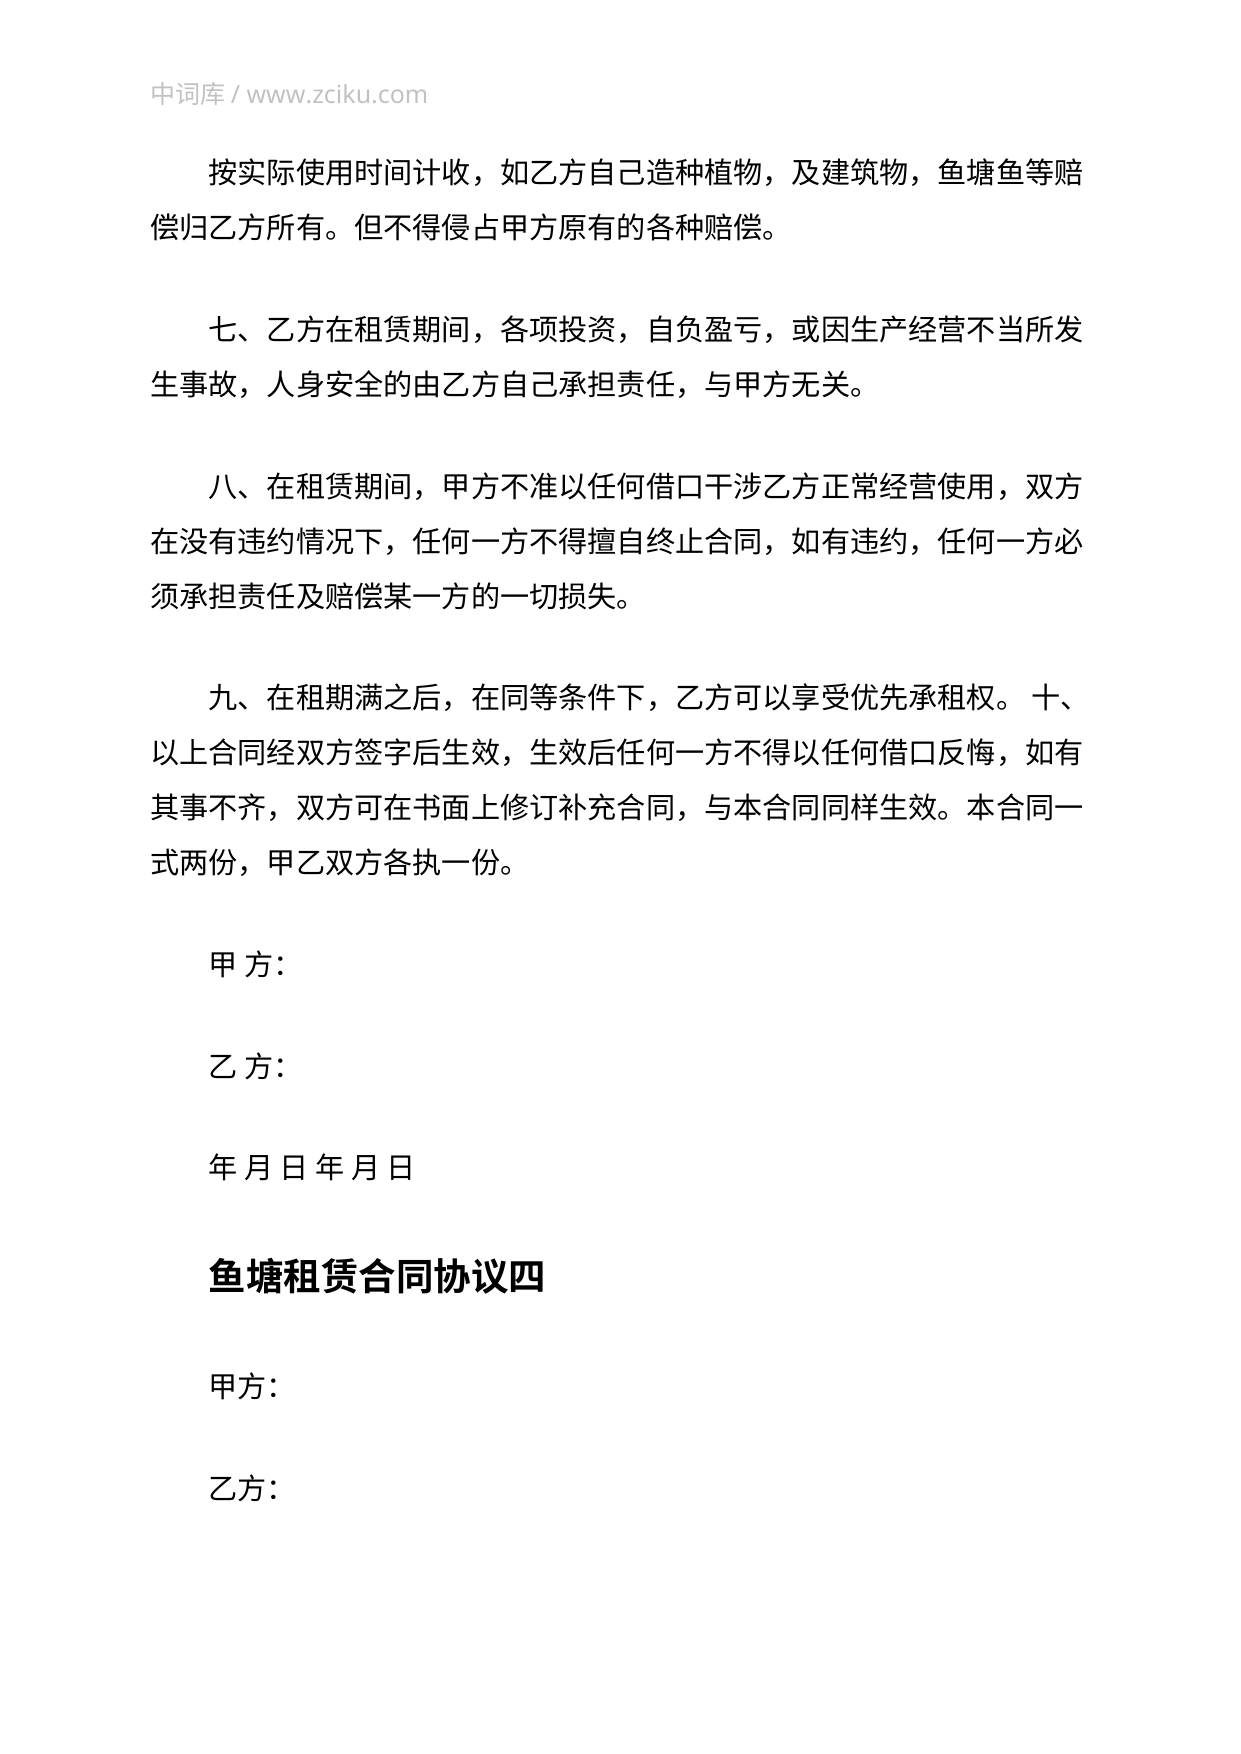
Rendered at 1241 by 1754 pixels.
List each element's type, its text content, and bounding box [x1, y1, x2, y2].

text 七、乙方在租赁期间，各项投资，自负盈亏，或因生产经营不当所发生事故，人身安全的由乙方自己承担责任，与甲方无关。 [150, 307, 1090, 404]
text 甲方： [150, 1364, 1090, 1406]
text 甲 方： [150, 941, 1090, 984]
text 九、在租期满之后，在同等条件下，乙方可以享受优先承租权。 十、以上合同经双方签字后生效，生效后任何一方不得以任何借口反悔，如有其事不齐，双方可在书面上修订补充合同，与本合同同样生效。本合同一式两份，甲乙双方各执一份。 [150, 675, 1090, 882]
text 年 月 日 年 月 日 [150, 1145, 1090, 1187]
text 八、在租赁期间，甲方不准以任何借口干涉乙方正常经营使用，双方在没有违约情况下，任何一方不得擅自终止合同，如有违约，任何一方必须承担责任及赔偿某一方的一切损失。 [150, 463, 1090, 615]
text 按实际使用时间计收，如乙方自己造种植物，及建筑物，鱼塘鱼等赔偿归乙方所有。但不得侵占甲方原有的各种赔偿。 [150, 150, 1090, 247]
text 乙 方： [150, 1043, 1090, 1085]
text 鱼塘租赁合同协议四 [150, 1247, 1090, 1301]
text 乙方： [150, 1466, 1090, 1508]
